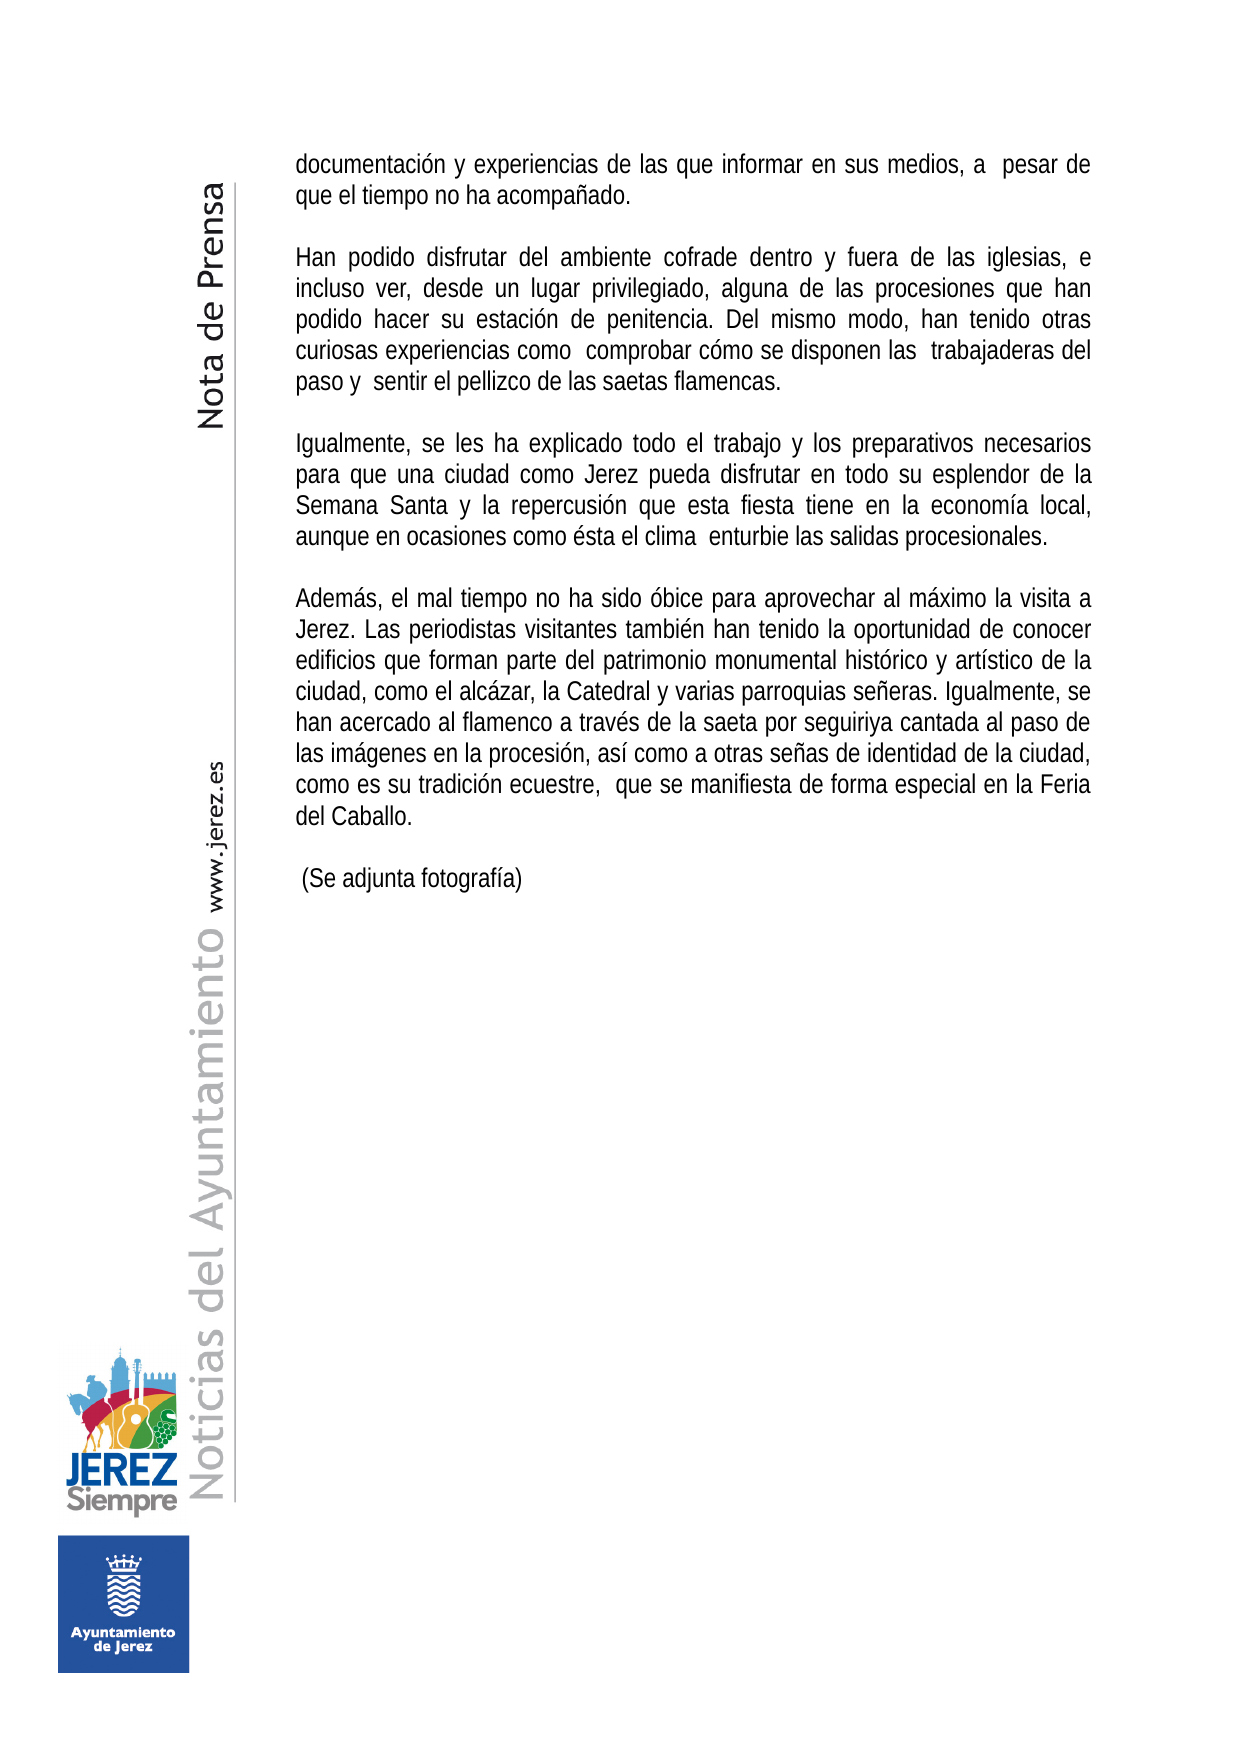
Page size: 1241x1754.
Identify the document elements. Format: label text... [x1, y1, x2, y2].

text Además, el mal tiempo no ha sido óbice para aprovechar al máximo la visita a Jerez. Las periodistas visitantes también han tenido la oportunidad de conocer edificios que forman parte del patrimonio monumental histórico y artístico de la ciudad, como el alcázar, la Catedral y varias parroquias señeras. Igualmente, se han acercado al flamenco a través de la saeta por seguiriya cantada al paso de las imágenes en la procesión, así como a otras señas de identidad de la ciudad, como es su tradición ecuestre, que se manifiesta de forma especial en la Feria del Caballo. [295, 582, 1092, 831]
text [295, 148, 1092, 210]
text (Se adjunta fotografía) [295, 862, 1092, 893]
picture [57, 181, 236, 1673]
text Igualmente, se les ha explicado todo el trabajo y los preparativos necesarios para que una ciudad como Jerez pueda disfrutar en todo su esplendor de la Semana Santa y la repercusión que esta fiesta tiene en la economía local, aunque en ocasiones como ésta el clima enturbie las salidas procesionales. [295, 427, 1092, 551]
text Han podido disfrutar del ambiente cofrade dentro y fuera de las iglesias, e incluso ver, desde un lugar privilegiado, alguna de las procesiones que han podido hacer su estación de penitencia. Del mismo modo, han tenido otras curiosas experiencias como comprobar cómo se disponen las trabajaderas del paso y sentir el pellizco de las saetas flamencas. [295, 241, 1092, 396]
